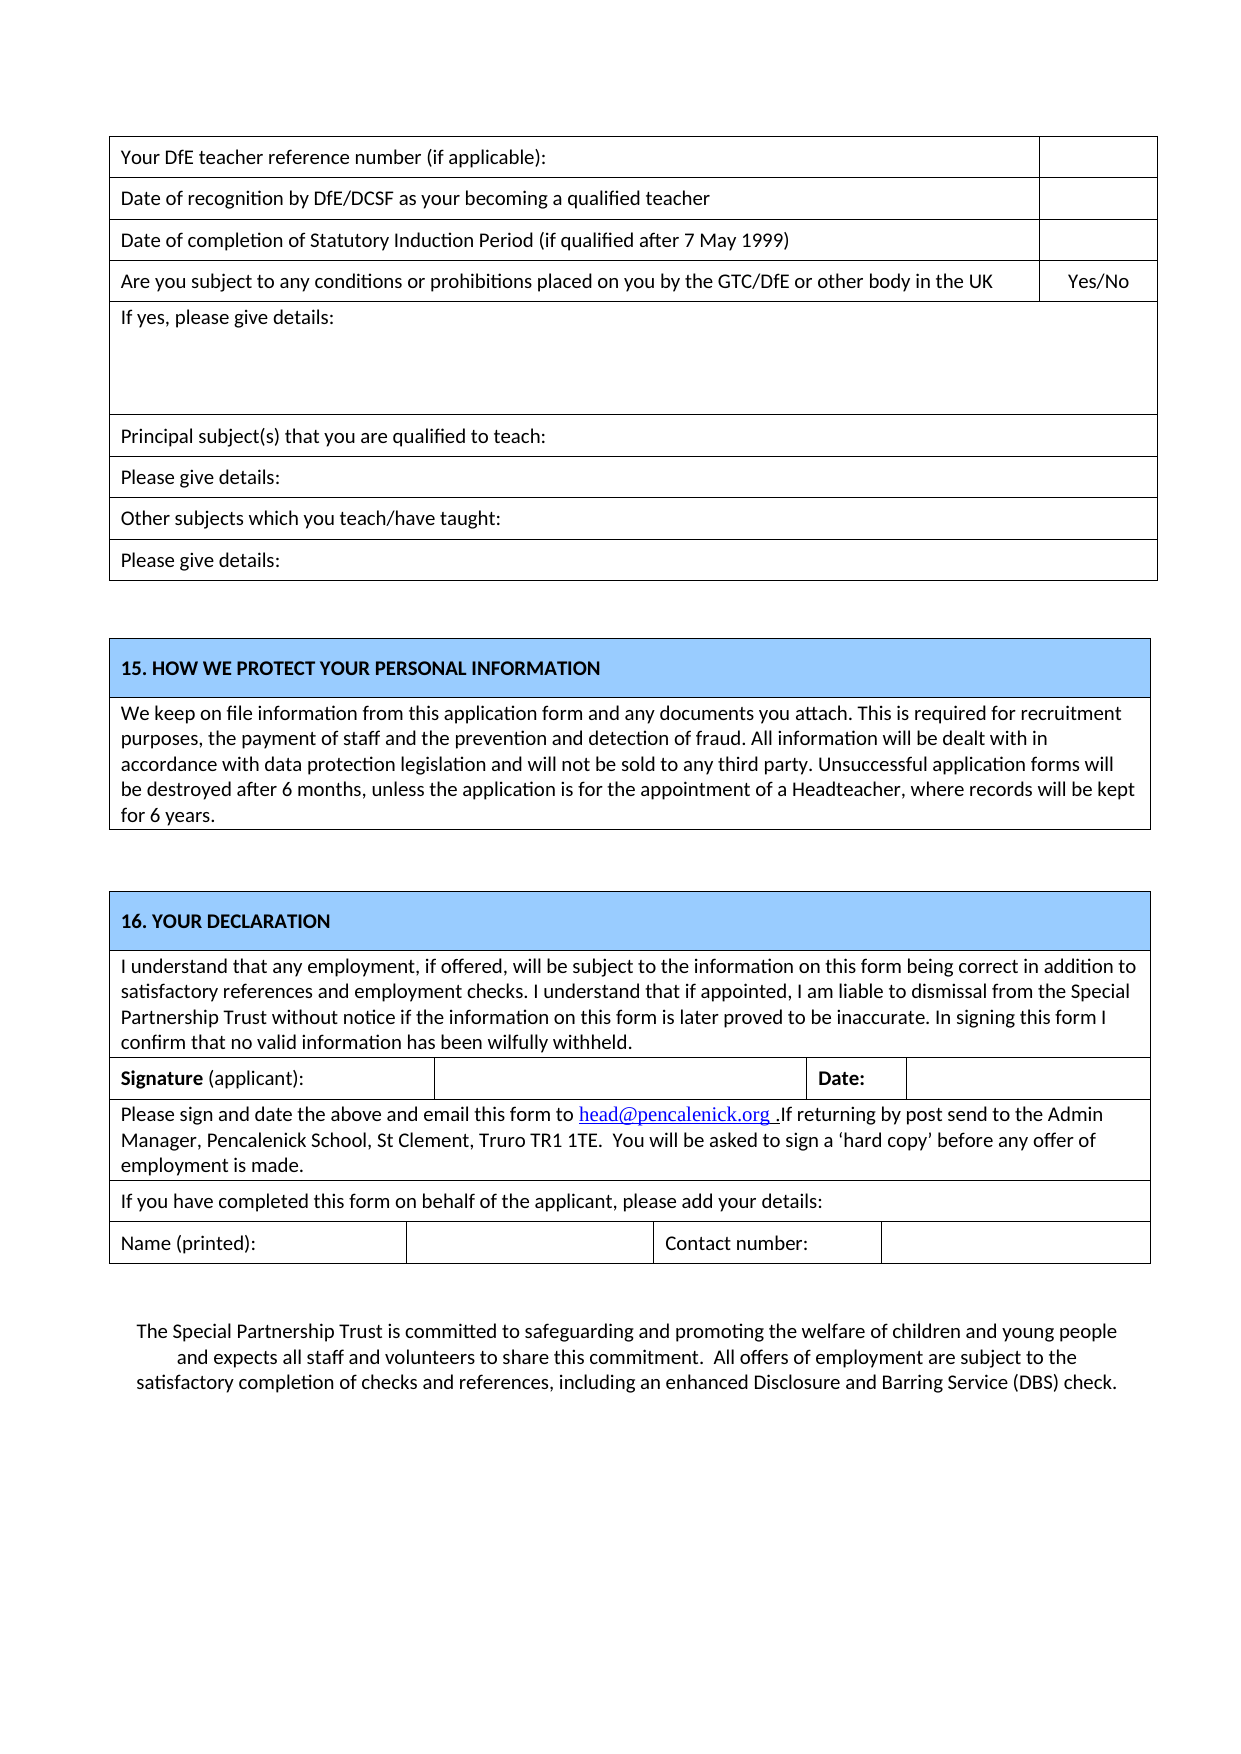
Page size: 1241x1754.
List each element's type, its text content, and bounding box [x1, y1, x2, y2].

table_cell Name (printed): [110, 1222, 406, 1263]
table_cell Please sign and date the above and email this form to head@pencalenick.org .If returning by post send to the Admin Manager, Pencalenick School, St Clement, Truro TR1 1TE. You will be asked to sign a ‘hard copy’ before any offer of employment is made. [110, 1100, 1150, 1180]
table_cell [435, 1058, 806, 1098]
table_cell We keep on file information from this application form and any documents you attach. This is required for recruitment purposes, the payment of staff and the prevention and detection of fraud. All information will be dealt with in accordance with data protection legislation and will not be sold to any third party. Unsuccessful application forms will be destroyed after 6 months, unless the application is for the appointment of a Headteacher, where records will be kept for 6 years. [110, 698, 1150, 829]
table_header 16. YOUR DECLARATION [110, 892, 1150, 950]
table_cell Please give details: [110, 540, 1157, 580]
table_cell Contact number: [654, 1222, 881, 1263]
table_cell [407, 1222, 653, 1263]
table_cell Your DfE teacher reference number (if applicable): [110, 137, 1039, 177]
table_cell [1040, 137, 1157, 177]
table_cell Date of recognition by DfE/DCSF as your becoming a qualified teacher [110, 178, 1039, 218]
table_cell Principal subject(s) that you are qualified to teach: [110, 415, 1157, 456]
table_cell I understand that any employment, if offered, will be subject to the information on this form being correct in addition to satisfactory references and employment checks. I understand that if appointed, I am liable to dismissal from the Special Partnership Trust without notice if the information on this form is later proved to be inaccurate. In signing this form I confirm that no valid information has been wilfully withheld. [110, 951, 1150, 1057]
table_cell Yes/No [1040, 261, 1157, 301]
table_cell [1040, 220, 1157, 260]
table_cell [882, 1222, 1150, 1263]
table_cell Are you subject to any conditions or prohibitions placed on you by the GTC/DfE or other body in the UK [110, 261, 1039, 301]
table_cell If yes, please give details: [110, 302, 1157, 414]
table_cell Please give details: [110, 457, 1157, 497]
table_cell [1040, 178, 1157, 218]
text The Special Partnership Trust is committed to safeguarding and promoting the welfare of children and young people and expects all staff and volunteers to share this commitment. All offers of employment are subject to the satisfactory completion of checks and references, including an enhanced Disclosure and Barring Service (DBS) check. [127, 1319, 1128, 1395]
table_header 15. HOW WE PROTECT YOUR PERSONAL INFORMATION [110, 639, 1150, 697]
table_cell Date of completion of Statutory Induction Period (if qualified after 7 May 1999) [110, 220, 1039, 260]
table_cell Signature (applicant): [110, 1058, 434, 1098]
table_cell Other subjects which you teach/have taught: [110, 498, 1157, 538]
table_cell [907, 1058, 1150, 1098]
table_cell Date: [807, 1058, 906, 1098]
table_cell If you have completed this form on behalf of the applicant, please add your details: [110, 1181, 1150, 1221]
